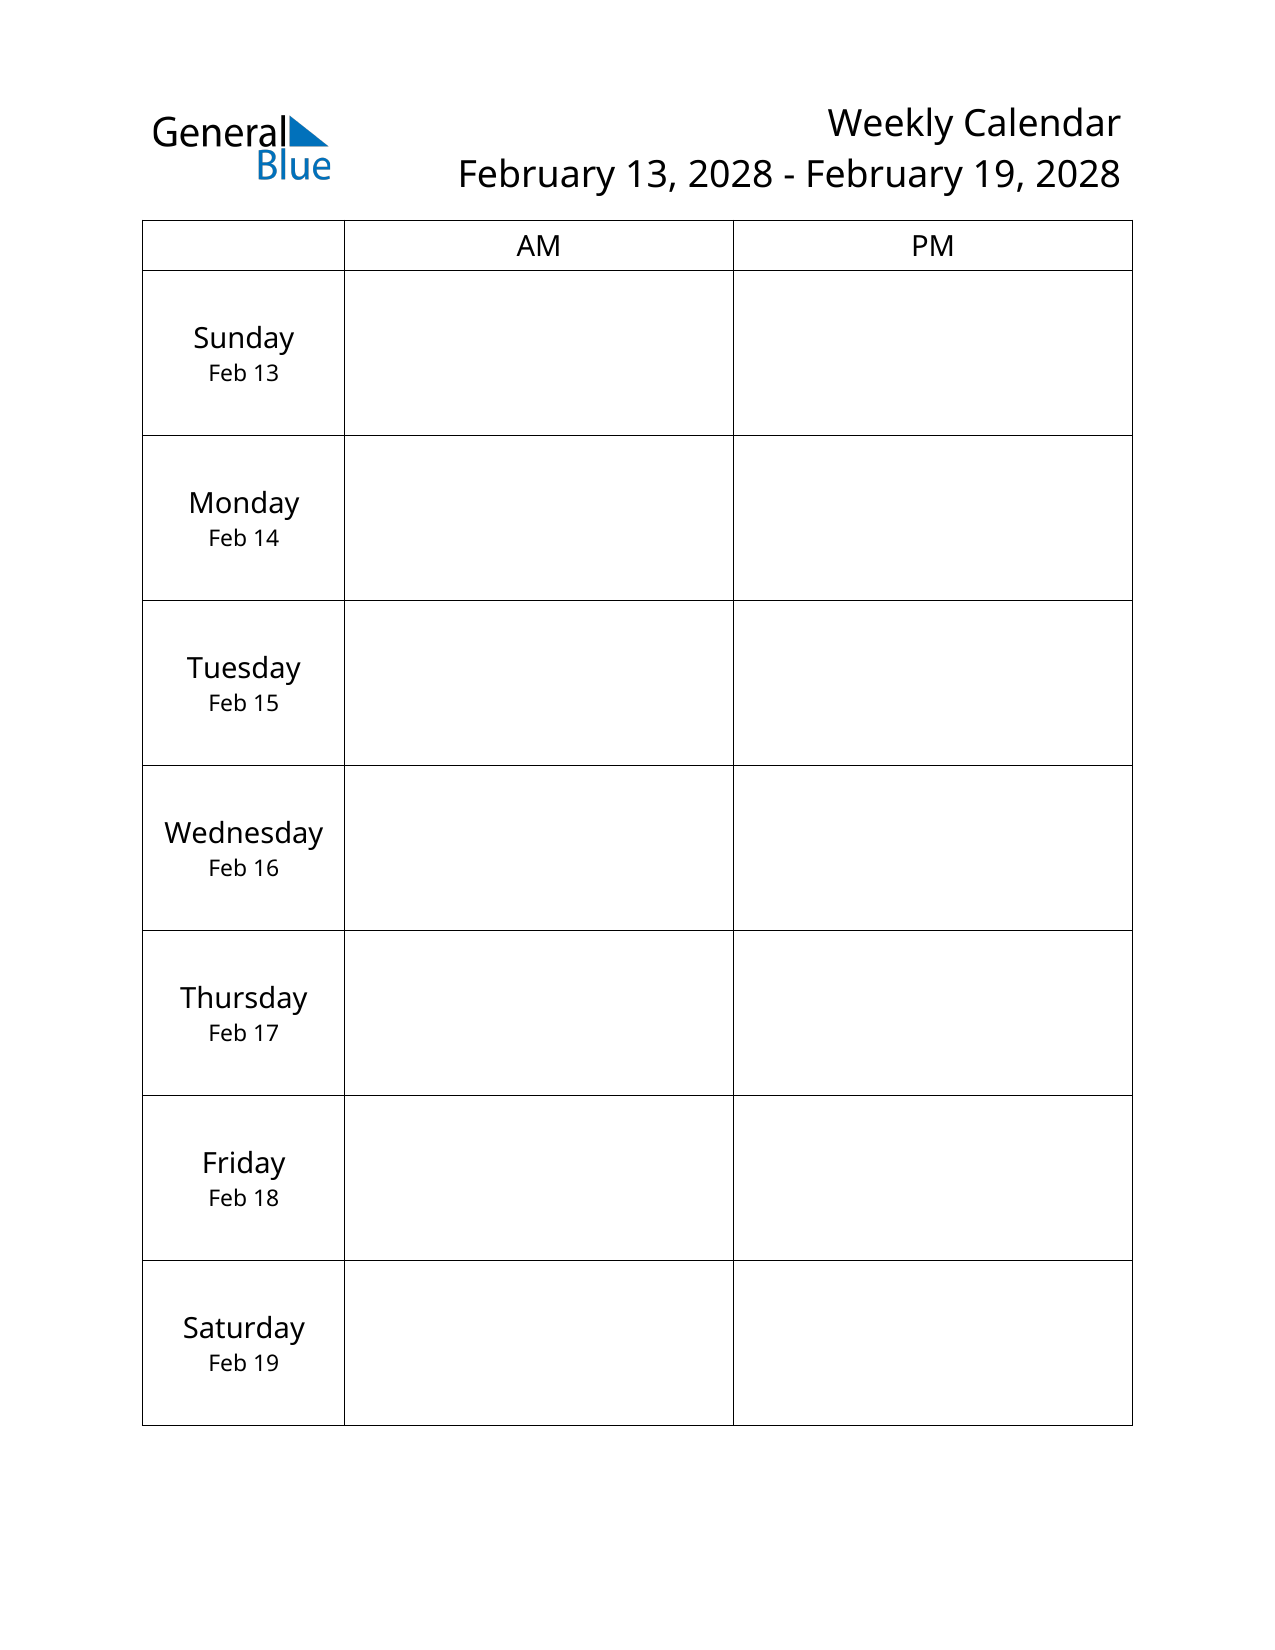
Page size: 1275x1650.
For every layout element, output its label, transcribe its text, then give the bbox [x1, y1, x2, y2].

picture [153, 115, 331, 180]
table_cell Tuesday Feb 15 [143, 601, 344, 765]
table_cell [345, 1096, 733, 1260]
table_cell Monday Feb 14 [143, 436, 344, 600]
table_cell [734, 1261, 1132, 1425]
table_cell [143, 221, 344, 270]
table_cell PM [734, 221, 1132, 270]
table_cell AM [345, 221, 733, 270]
table_cell [734, 436, 1132, 600]
table_cell [345, 436, 733, 600]
table_cell Wednesday Feb 16 [143, 766, 344, 930]
table_cell [345, 271, 733, 435]
table_cell [734, 601, 1132, 765]
table_cell [345, 1261, 733, 1425]
table_cell Thursday Feb 17 [143, 931, 344, 1095]
table_cell [345, 931, 733, 1095]
table_cell Sunday Feb 13 [143, 271, 344, 435]
table_cell [734, 766, 1132, 930]
table_cell [734, 931, 1132, 1095]
table_header Weekly Calendar February 13, 2028 - February 19, 2028 [345, 75, 1132, 219]
table_cell [345, 766, 733, 930]
table_cell [734, 271, 1132, 435]
table_cell Friday Feb 18 [143, 1096, 344, 1260]
table_cell Saturday Feb 19 [143, 1261, 344, 1425]
table_cell [345, 601, 733, 765]
table_header [143, 75, 345, 219]
table_cell [734, 1096, 1132, 1260]
